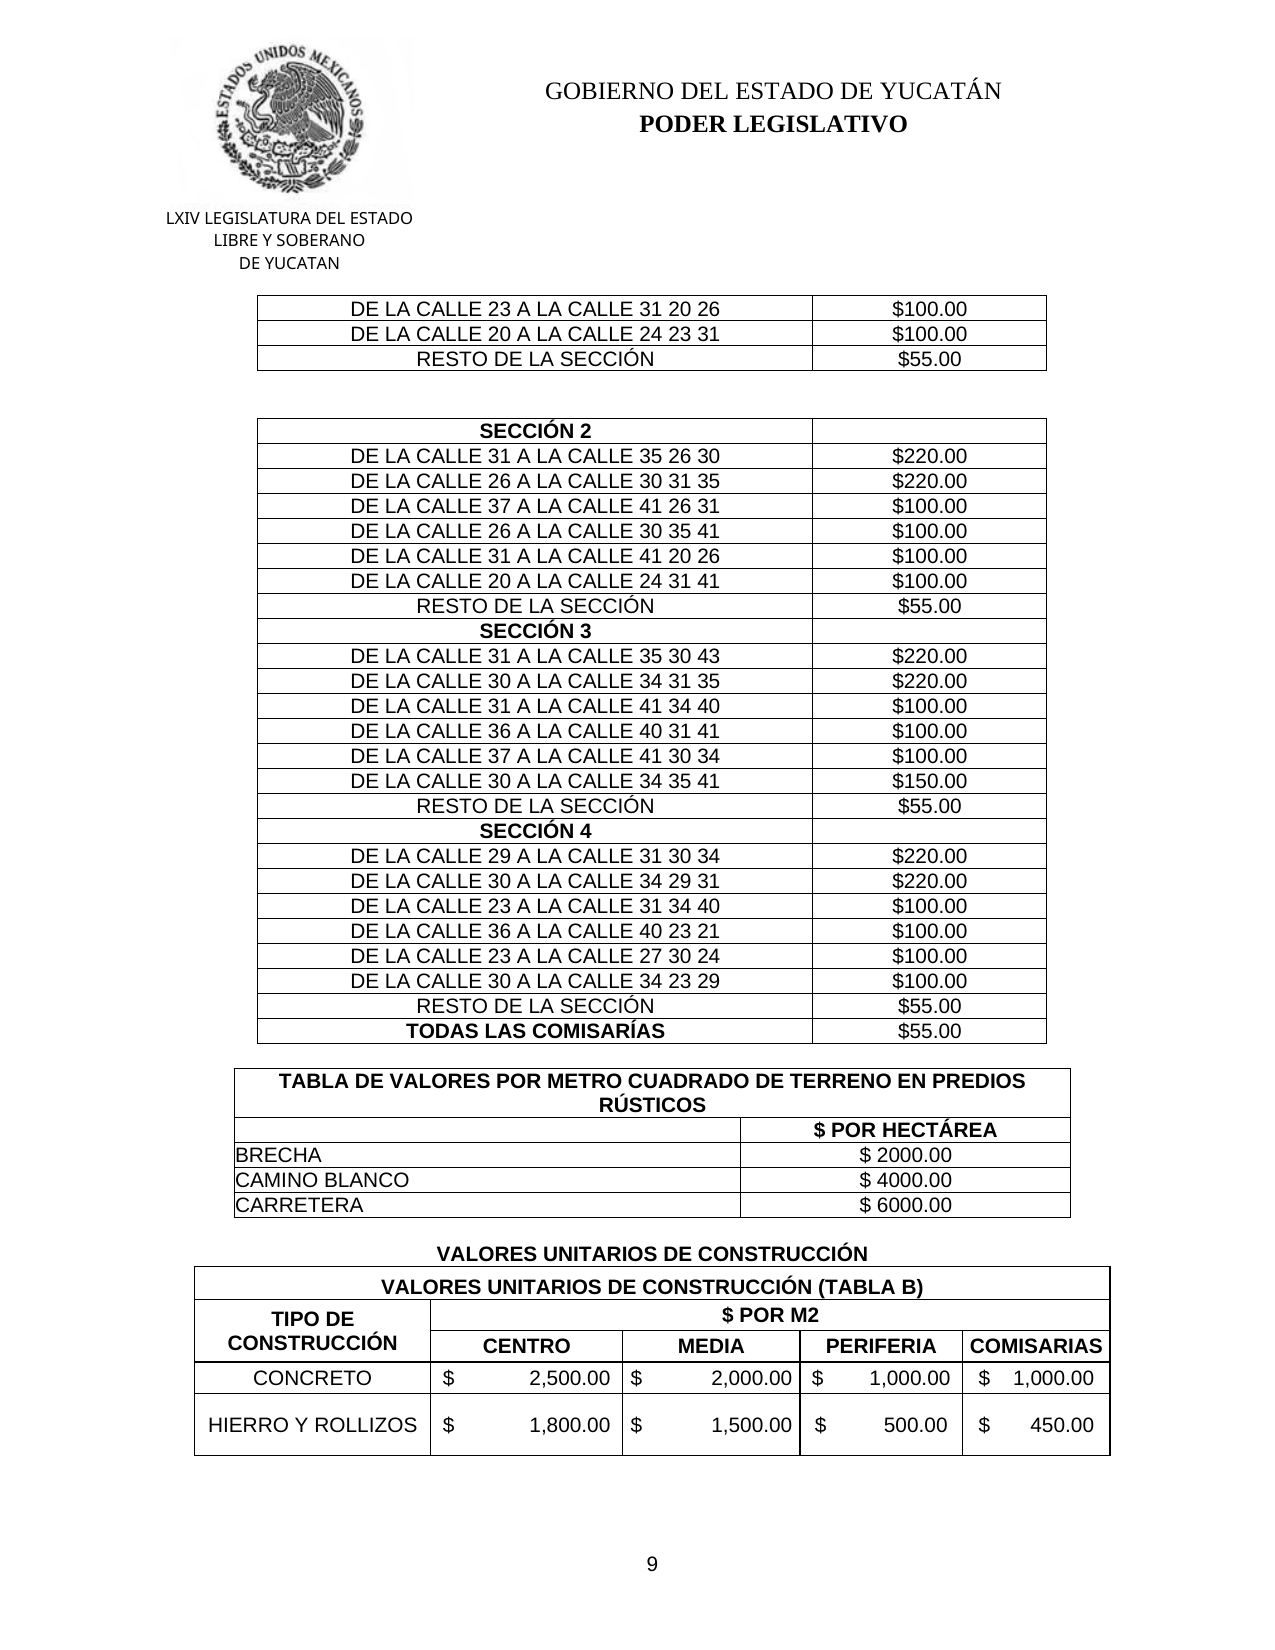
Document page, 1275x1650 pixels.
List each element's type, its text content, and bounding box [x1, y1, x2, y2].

table_cell $100.00 [813, 569, 1046, 593]
table_cell SECCIÓN 4 [258, 819, 812, 843]
table_cell RESTO DE LA SECCIÓN [258, 994, 812, 1018]
table_cell CAMINO BLANCO [235, 1168, 740, 1192]
table_cell DE LA CALLE 20 A LA CALLE 24 23 31 [258, 321, 812, 345]
table_cell $55.00 [813, 794, 1046, 818]
table_cell DE LA CALLE 30 A LA CALLE 34 35 41 [258, 769, 812, 793]
table_cell DE LA CALLE 37 A LA CALLE 41 30 34 [258, 744, 812, 768]
table_cell $ 6000.00 [741, 1193, 1070, 1217]
table_cell DE LA CALLE 36 A LA CALLE 40 23 21 [258, 919, 812, 943]
table_cell $ 2000.00 [741, 1143, 1070, 1167]
table_cell $ 4000.00 [741, 1168, 1070, 1192]
table_cell SECCIÓN 3 [258, 619, 812, 643]
table_cell $ 450.00 [963, 1394, 1109, 1455]
table_cell [235, 1118, 740, 1142]
table_cell DE LA CALLE 31 A LA CALLE 35 26 30 [258, 444, 812, 468]
table_cell $ 1,000.00 [963, 1363, 1109, 1393]
table_cell $100.00 [813, 744, 1046, 768]
table_cell $100.00 [813, 321, 1046, 345]
table_cell DE LA CALLE 36 A LA CALLE 40 31 41 [258, 719, 812, 743]
table_cell DE LA CALLE 30 A LA CALLE 34 23 29 [258, 969, 812, 993]
text VALORES UNITARIOS DE CONSTRUCCIÓN [177, 1242, 1127, 1266]
table_cell $55.00 [813, 994, 1046, 1018]
table_cell $220.00 [813, 444, 1046, 468]
table_cell $55.00 [813, 594, 1046, 618]
table_cell DE LA CALLE 26 A LA CALLE 30 31 35 [258, 469, 812, 493]
table_cell $ 1,800.00 [431, 1394, 622, 1455]
table_cell DE LA CALLE 23 A LA CALLE 31 34 40 [258, 894, 812, 918]
table_cell DE LA CALLE 23 A LA CALLE 27 30 24 [258, 944, 812, 968]
table_cell CONCRETO [195, 1363, 430, 1393]
table_cell DE LA CALLE 26 A LA CALLE 30 35 41 [258, 519, 812, 543]
table_cell $ 1,000.00 [801, 1363, 962, 1393]
table_cell $ POR M2 [431, 1300, 1109, 1330]
table_cell $220.00 [813, 644, 1046, 668]
table_cell $100.00 [813, 719, 1046, 743]
table_cell $220.00 [813, 869, 1046, 893]
table_header SECCIÓN 2 [258, 419, 812, 443]
table_cell $220.00 [813, 469, 1046, 493]
table_cell $100.00 [813, 969, 1046, 993]
table_cell $100.00 [813, 919, 1046, 943]
table_cell DE LA CALLE 31 A LA CALLE 41 34 40 [258, 694, 812, 718]
table_cell $ POR HECTÁREA [741, 1118, 1070, 1142]
table_cell DE LA CALLE 30 A LA CALLE 34 31 35 [258, 669, 812, 693]
table_cell RESTO DE LA SECCIÓN [258, 346, 812, 370]
table_cell DE LA CALLE 23 A LA CALLE 31 20 26 [258, 296, 812, 320]
table_header VALORES UNITARIOS DE CONSTRUCCIÓN (TABLA B) [195, 1267, 1109, 1299]
table_cell BRECHA [235, 1143, 740, 1167]
table_cell $100.00 [813, 544, 1046, 568]
table_cell PERIFERIA [801, 1331, 962, 1361]
table_cell TIPO DE CONSTRUCCIÓN [195, 1300, 430, 1361]
table_cell CARRETERA [235, 1193, 740, 1217]
table_cell $ 2,000.00 [623, 1363, 799, 1393]
table_cell $150.00 [813, 769, 1046, 793]
table_cell $55.00 [813, 346, 1046, 370]
table_cell RESTO DE LA SECCIÓN [258, 594, 812, 618]
table_cell MEDIA [623, 1331, 799, 1361]
table_cell DE LA CALLE 20 A LA CALLE 24 31 41 [258, 569, 812, 593]
table_cell RESTO DE LA SECCIÓN [258, 794, 812, 818]
table_cell $220.00 [813, 669, 1046, 693]
table_cell $100.00 [813, 694, 1046, 718]
table_header [813, 419, 1046, 443]
table_cell DE LA CALLE 31 A LA CALLE 35 30 43 [258, 644, 812, 668]
table_cell $ 500.00 [801, 1394, 962, 1455]
table_cell CENTRO [431, 1331, 622, 1361]
table_header TABLA DE VALORES POR METRO CUADRADO DE TERRENO EN PREDIOS RÚSTICOS [235, 1069, 1070, 1117]
table_cell [813, 819, 1046, 843]
table_cell $100.00 [813, 296, 1046, 320]
table_cell DE LA CALLE 37 A LA CALLE 41 26 31 [258, 494, 812, 518]
table_cell $ 1,500.00 [623, 1394, 799, 1455]
picture [169, 37, 414, 209]
table_cell COMISARIAS [963, 1331, 1109, 1361]
table_cell $100.00 [813, 894, 1046, 918]
table_cell DE LA CALLE 29 A LA CALLE 31 30 34 [258, 844, 812, 868]
table_cell [813, 619, 1046, 643]
table_cell $100.00 [813, 944, 1046, 968]
table_cell DE LA CALLE 31 A LA CALLE 41 20 26 [258, 544, 812, 568]
table_cell $ 2,500.00 [431, 1363, 622, 1393]
table_cell $100.00 [813, 494, 1046, 518]
table_cell $55.00 [813, 1019, 1046, 1043]
table_cell HIERRO Y ROLLIZOS [195, 1394, 430, 1455]
table_cell $100.00 [813, 519, 1046, 543]
table_cell TODAS LAS COMISARÍAS [258, 1019, 812, 1043]
table_cell DE LA CALLE 30 A LA CALLE 34 29 31 [258, 869, 812, 893]
table_cell $220.00 [813, 844, 1046, 868]
